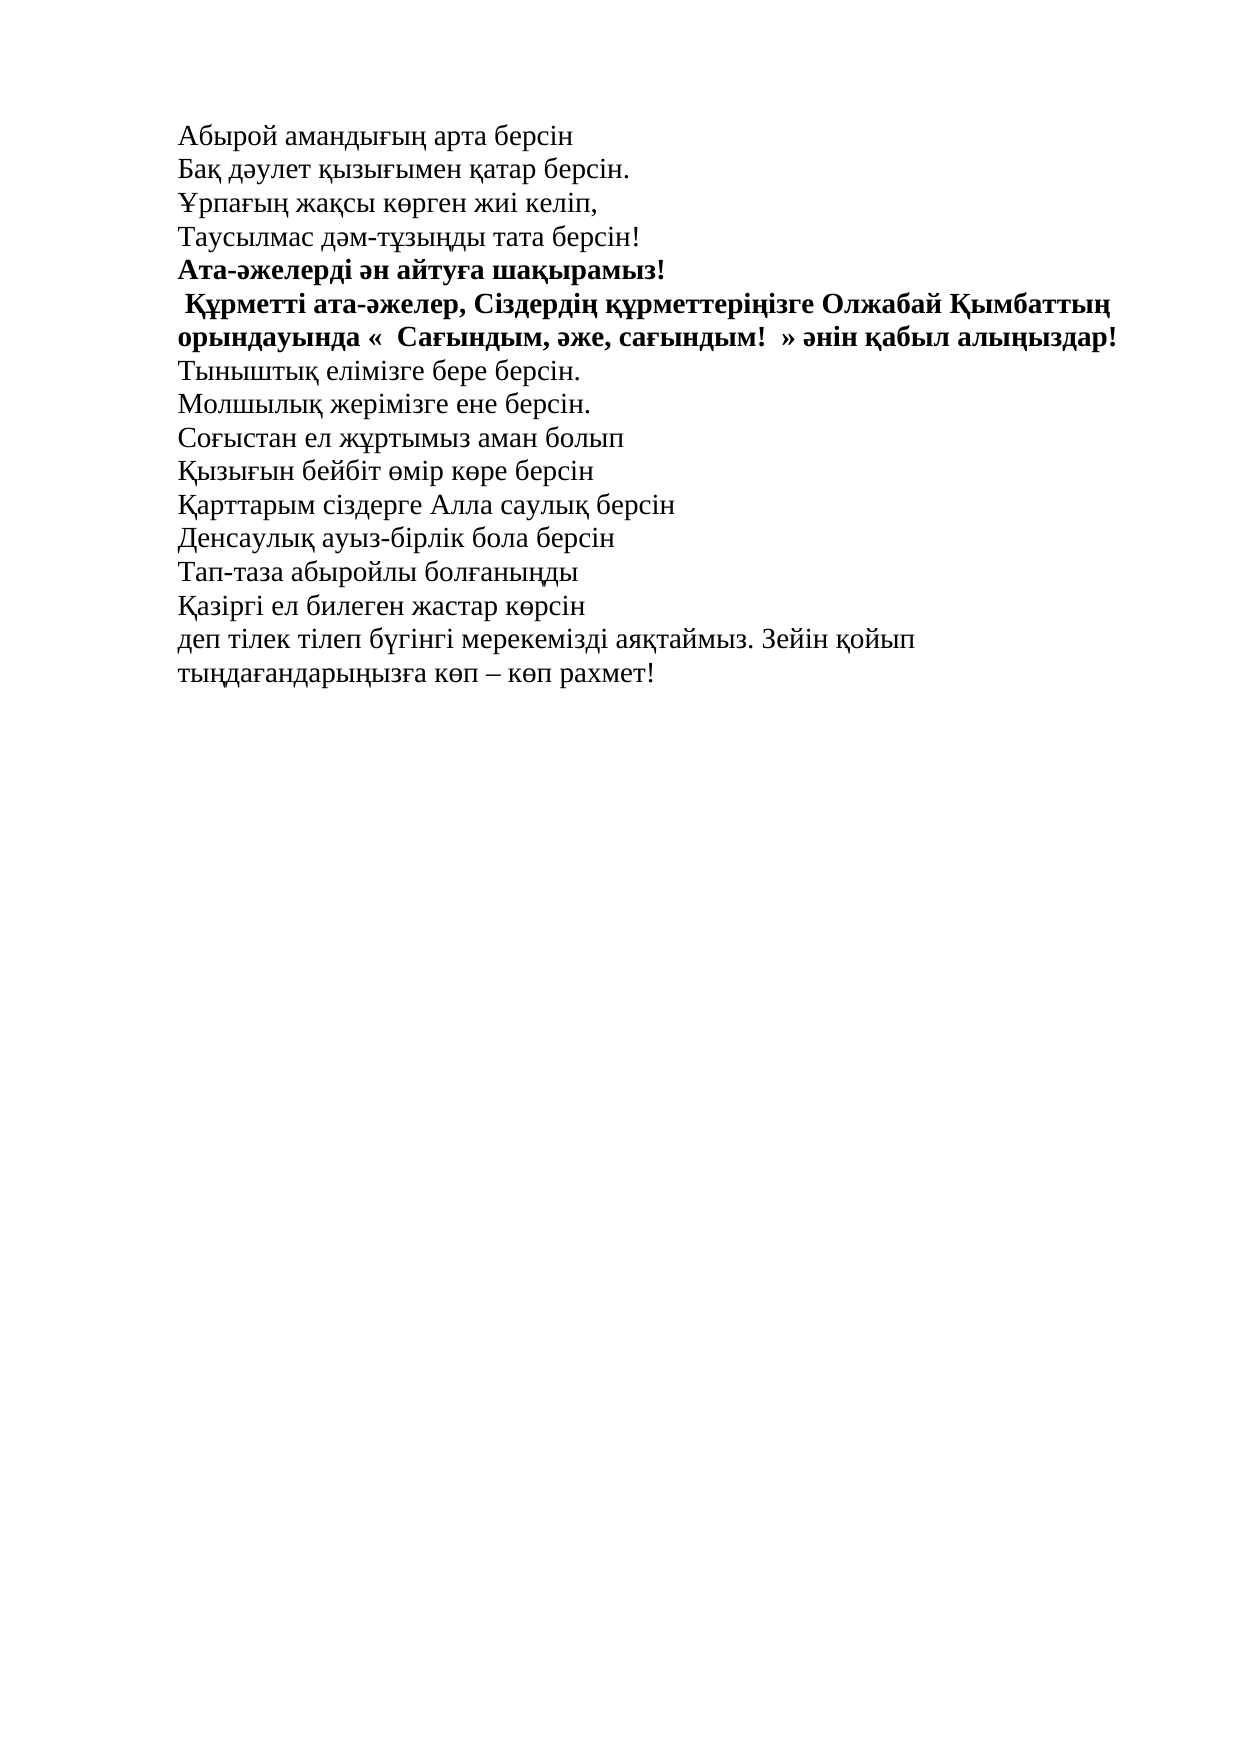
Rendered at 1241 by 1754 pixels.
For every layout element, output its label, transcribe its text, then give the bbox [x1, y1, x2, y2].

text Ата-әжелерді ән айтуға шақырамыз! [177, 252, 1152, 286]
text Таусылмас дәм-тұзыңды тата берсін! [177, 219, 1152, 252]
text Қазіргі ел билеген жастар көрсін [177, 588, 1152, 621]
text Қарттарым сіздерге Алла саулық берсін [177, 487, 1152, 521]
text Денсаулық ауыз-бірлік бола берсін [177, 521, 1152, 554]
text деп тілек тілеп бүгінгі мерекемізді аяқтаймыз. Зейін қойып тыңдағандарыңызға көп – көп рахмет! [177, 621, 1152, 688]
text Ұрпағың жақсы көрген жиі келіп, [177, 185, 1152, 219]
text Соғыстан ел жұртымыз аман болып [177, 420, 1152, 453]
text Қызығын бейбіт өмір көре берсін [177, 453, 1152, 487]
text Молшылық жерімізге ене берсін. [177, 386, 1152, 420]
text Тап-таза абыройлы болғаныңды [177, 554, 1152, 588]
text Абырой амандығың арта берсін [177, 118, 1152, 152]
text Бақ дәулет қызығымен қатар берсін. [177, 152, 1152, 185]
text Тыныштық елімізге бере берсін. [177, 353, 1152, 386]
text Құрметті ата-әжелер, Сіздердің құрметтеріңізге Олжабай Қымбаттың орындауында « Сағындым, әже, сағындым! » әнін қабыл алыңыздар! [177, 286, 1152, 353]
